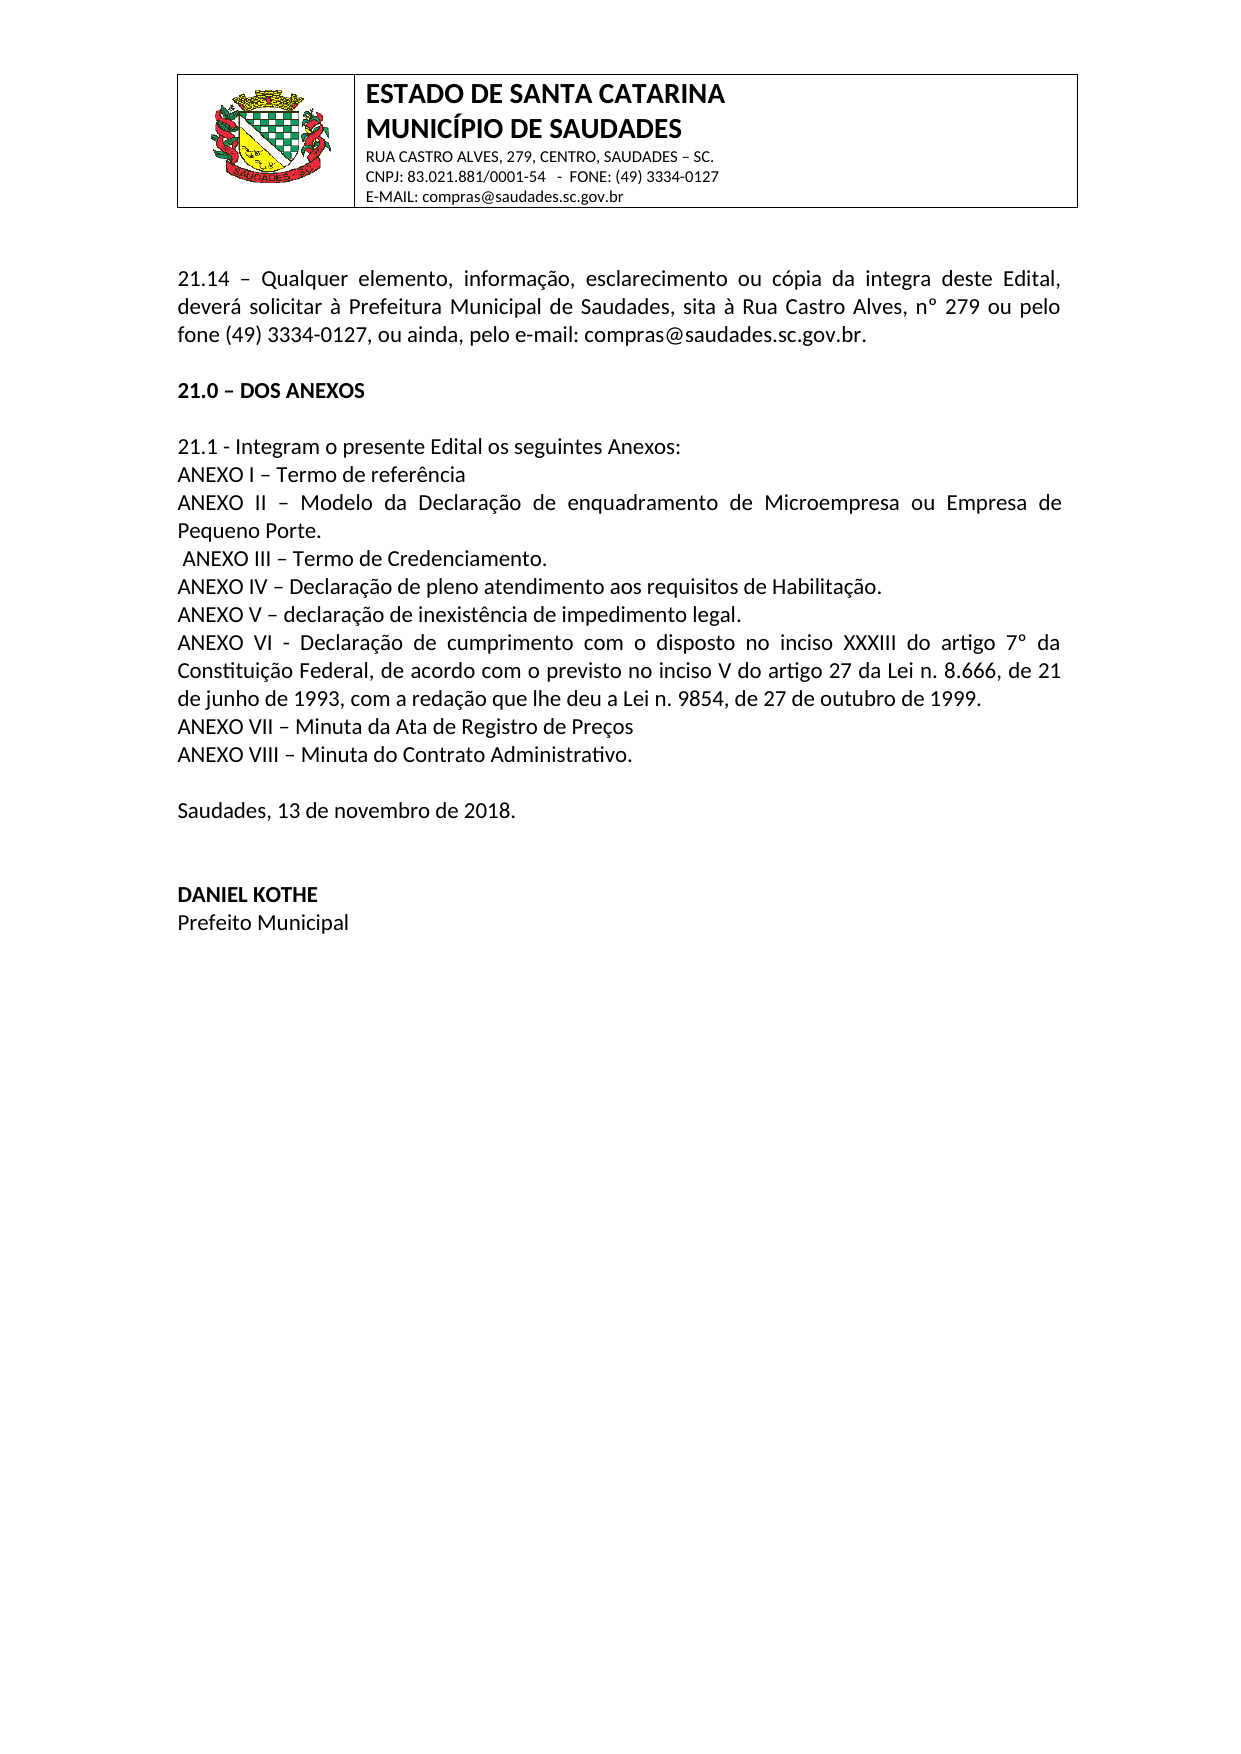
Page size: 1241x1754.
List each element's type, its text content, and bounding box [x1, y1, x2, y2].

text 21.0 – DOS ANEXOS [177, 376, 1063, 404]
text Prefeito Municipal [177, 908, 1063, 937]
picture [211, 87, 332, 194]
text ANEXO III – Termo de Credenciamento. [177, 544, 1063, 572]
text ANEXO VII – Minuta da Ata de Registro de Preços [177, 712, 1063, 740]
text ANEXO V – declaração de inexistência de impedimento legal. [177, 600, 1063, 628]
text ANEXO II – Modelo da Declaração de enquadramento de Microempresa ou Empresa de Pequeno Porte. [177, 488, 1063, 544]
text DANIEL KOTHE [177, 881, 1063, 908]
text ANEXO VI - Declaração de cumprimento com o disposto no inciso XXXIII do artigo 7º da Constituição Federal, de acordo com o previsto no inciso V do artigo 27 da Lei n. 8.666, de 21 de junho de 1993, com a redação que lhe deu a Lei n. 9854, de 27 de outubro de 1999. [177, 628, 1063, 712]
text 21.14 – Qualquer elemento, informação, esclarecimento ou cópia da integra deste Edital, deverá solicitar à Prefeitura Municipal de Saudades, sita à Rua Castro Alves, nº 279 ou pelo fone (49) 3334-0127, ou ainda, pelo e-mail: compras@saudades.sc.gov.br. [177, 264, 1063, 348]
text Saudades, 13 de novembro de 2018. [177, 796, 1063, 824]
text ANEXO VIII – Minuta do Contrato Administrativo. [177, 740, 1063, 768]
text 21.1 - Integram o presente Edital os seguintes Anexos: [177, 432, 1063, 460]
text ANEXO I – Termo de referência [177, 460, 1063, 488]
text ANEXO IV – Declaração de pleno atendimento aos requisitos de Habilitação. [177, 572, 1063, 600]
